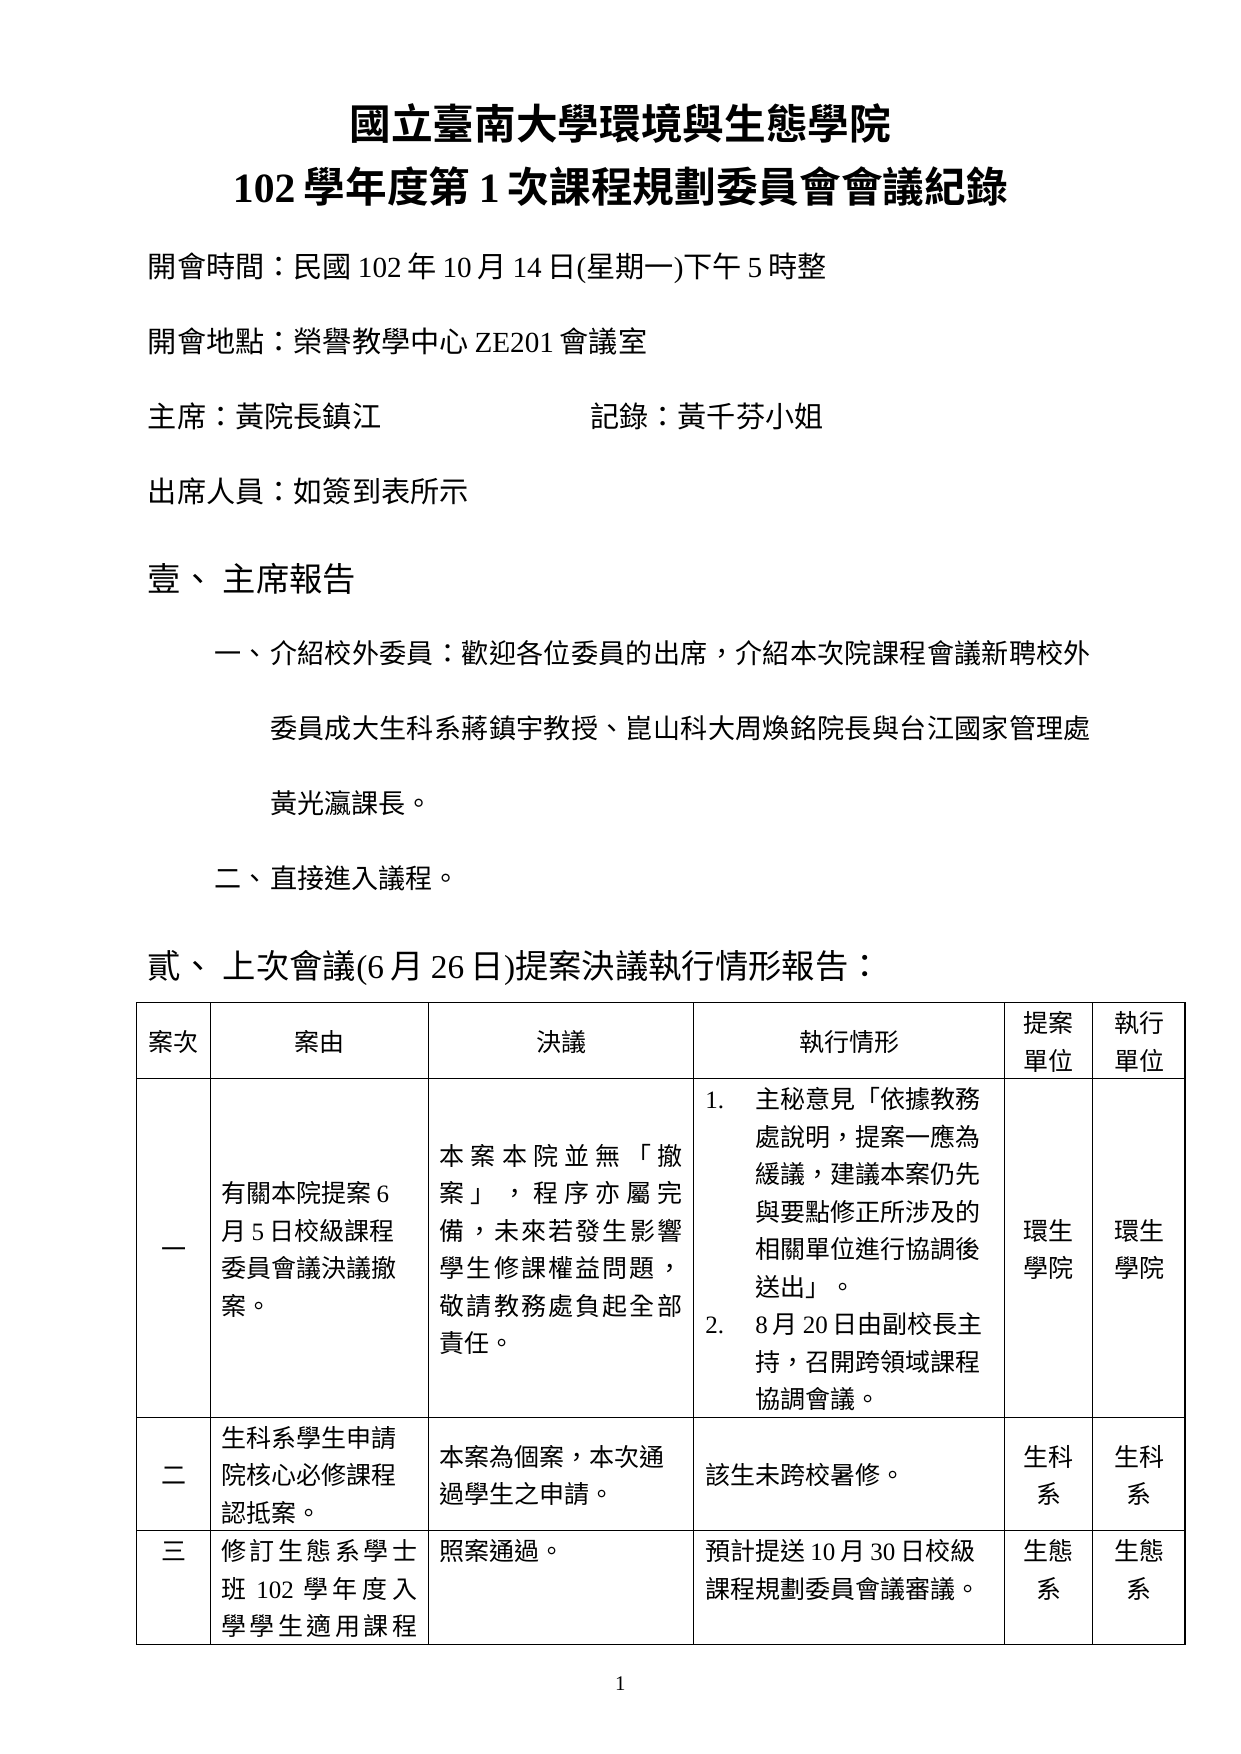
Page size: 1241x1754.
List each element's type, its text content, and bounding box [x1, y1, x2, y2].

table_cell 生科系學生申請院核心必修課程認抵案。 [211, 1418, 428, 1530]
table_cell 環生學院 [1005, 1079, 1092, 1417]
table_cell 本案本院並無「撤案」，程序亦屬完備，未來若發生影響學生修課權益問題，敬請教務處負起全部責任。 [429, 1079, 693, 1417]
table_cell 生態系 [1005, 1531, 1092, 1644]
table_header 案由 [211, 1003, 428, 1078]
text 開會地點：榮譽教學中心ZE201會議室 [148, 302, 1092, 377]
table_header 執行單位 [1093, 1003, 1184, 1078]
text 國立臺南大學環境與生態學院 [148, 89, 1092, 152]
table_cell 照案通過。 [429, 1531, 693, 1644]
list 主席報告 [148, 539, 1092, 614]
list 介紹校外委員：歡迎各位委員的出席，介紹本次院課程會議新聘校外委員成大生科系蔣鎮宇教授、崑山科大周煥銘院長與台江國家管理處黃光瀛課長。 [214, 614, 1092, 839]
table_cell 二 [137, 1418, 210, 1530]
table_header 決議 [429, 1003, 693, 1078]
table_cell 一 [137, 1079, 210, 1417]
table_cell 環生學院 [1093, 1079, 1184, 1417]
table_header 執行情形 [694, 1003, 1004, 1078]
table_cell 主秘意見「依據教務處說明，提案一應為緩議，建議本案仍先與要點修正所涉及的相關單位進行協調後送出」。 8月20日由副校長主持，召開跨領域課程協調會議。 [694, 1079, 1004, 1417]
table_cell 有關本院提案6月5日校級課程委員會議決議撤案。 [211, 1079, 428, 1417]
table_header 案次 [137, 1003, 210, 1078]
text 開會時間：民國102年10月14日(星期一)下午5時整 [148, 227, 1092, 302]
text 主席：黃院長鎮江 記錄：黃千芬小姐 [148, 377, 1092, 452]
list 直接進入議程。 [214, 839, 1092, 914]
text 102學年度第1次課程規劃委員會會議紀錄 [148, 152, 1092, 214]
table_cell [211, 1531, 428, 1644]
text 出席人員：如簽到表所示 [148, 452, 1092, 527]
table_cell 三 [137, 1531, 210, 1644]
table_header 提案 單位 [1005, 1003, 1092, 1078]
table_cell 生態系 [1093, 1531, 1184, 1644]
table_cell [694, 1531, 1004, 1644]
table_cell 生科系 [1093, 1418, 1184, 1530]
table_cell 本案為個案，本次通過學生之申請。 [429, 1418, 693, 1530]
table_cell 該生未跨校暑修。 [694, 1418, 1004, 1530]
list 上次會議(6月26日)提案決議執行情形報告： [148, 927, 1092, 1002]
table_cell 生科系 [1005, 1418, 1092, 1530]
